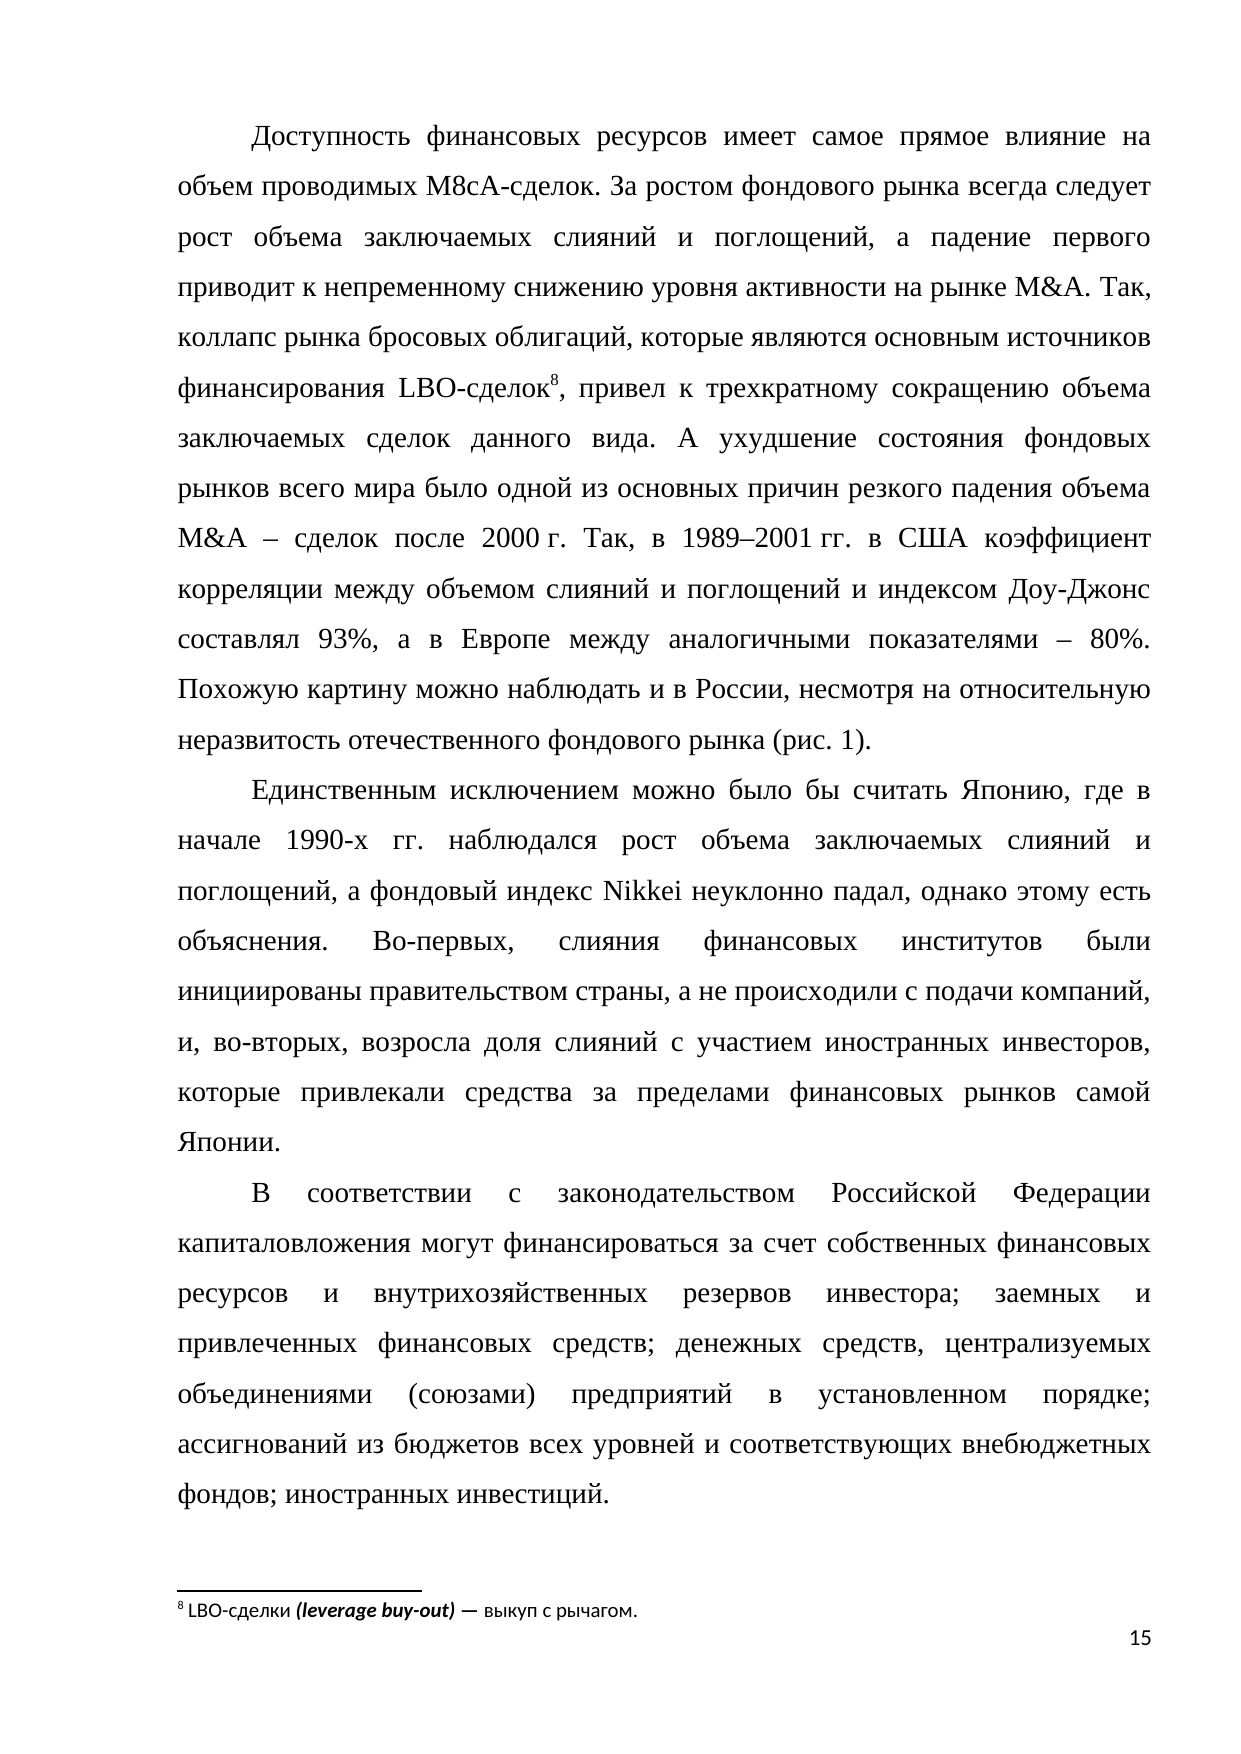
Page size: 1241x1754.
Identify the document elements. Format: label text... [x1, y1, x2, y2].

text Единственным исключением можно было бы считать Японию, где в начале 1990-х гг. наблюдался рост объема заключаемых слияний и поглощений, а фондовый индекс Nikkei неуклонно падал, однако этому есть объяснения. Во-первых, слияния финансовых институтов были инициированы правительством страны, а не происходили с подачи компаний, и, во-вторых, возросла доля слияний с участием иностранных инвесторов, которые привлекали средства за пределами финансовых рынков самой Японии. [177, 772, 1152, 1158]
text Доступность финансовых ресурсов имеет самое прямое влияние на объем проводимых М8сА-сделок. За ростом фондового рынка всегда следует рост объема заключаемых слияний и поглощений, а падение первого приводит к непременному снижению уровня активности на рынке М&А. Так, коллапс рынка бросовых облигаций, которые являются основным источников финансирования LBO-сделок, привел к трехкратному сокращению объема заключаемых сделок данного вида. А ухудшение состояния фондовых рынков всего мира было одной из основных причин резкого падения объема М&А – сделок после 2000 г. Так, в 1989–2001 гг. в США коэффициент корреляции между объемом слияний и поглощений и индексом Доу-Джонс составлял 93%, а в Европе между аналогичными показателями – 80%. Похожую картину можно наблюдать и в России, несмотря на относительную неразвитость отечественного фондового рынка (рис. 1). [177, 118, 1152, 755]
text В соответствии с законодательством Российской Федерации капиталовложения могут финансироваться за счет собственных финансовых ресурсов и внутрихозяйственных резервов инвестора; заемных и привлеченных финансовых средств; денежных средств, централизуемых объединениями (союзами) предприятий в установленном порядке; ассигнований из бюджетов всех уровней и соответствующих внебюджетных фондов; иностранных инвестиций. [177, 1175, 1152, 1510]
